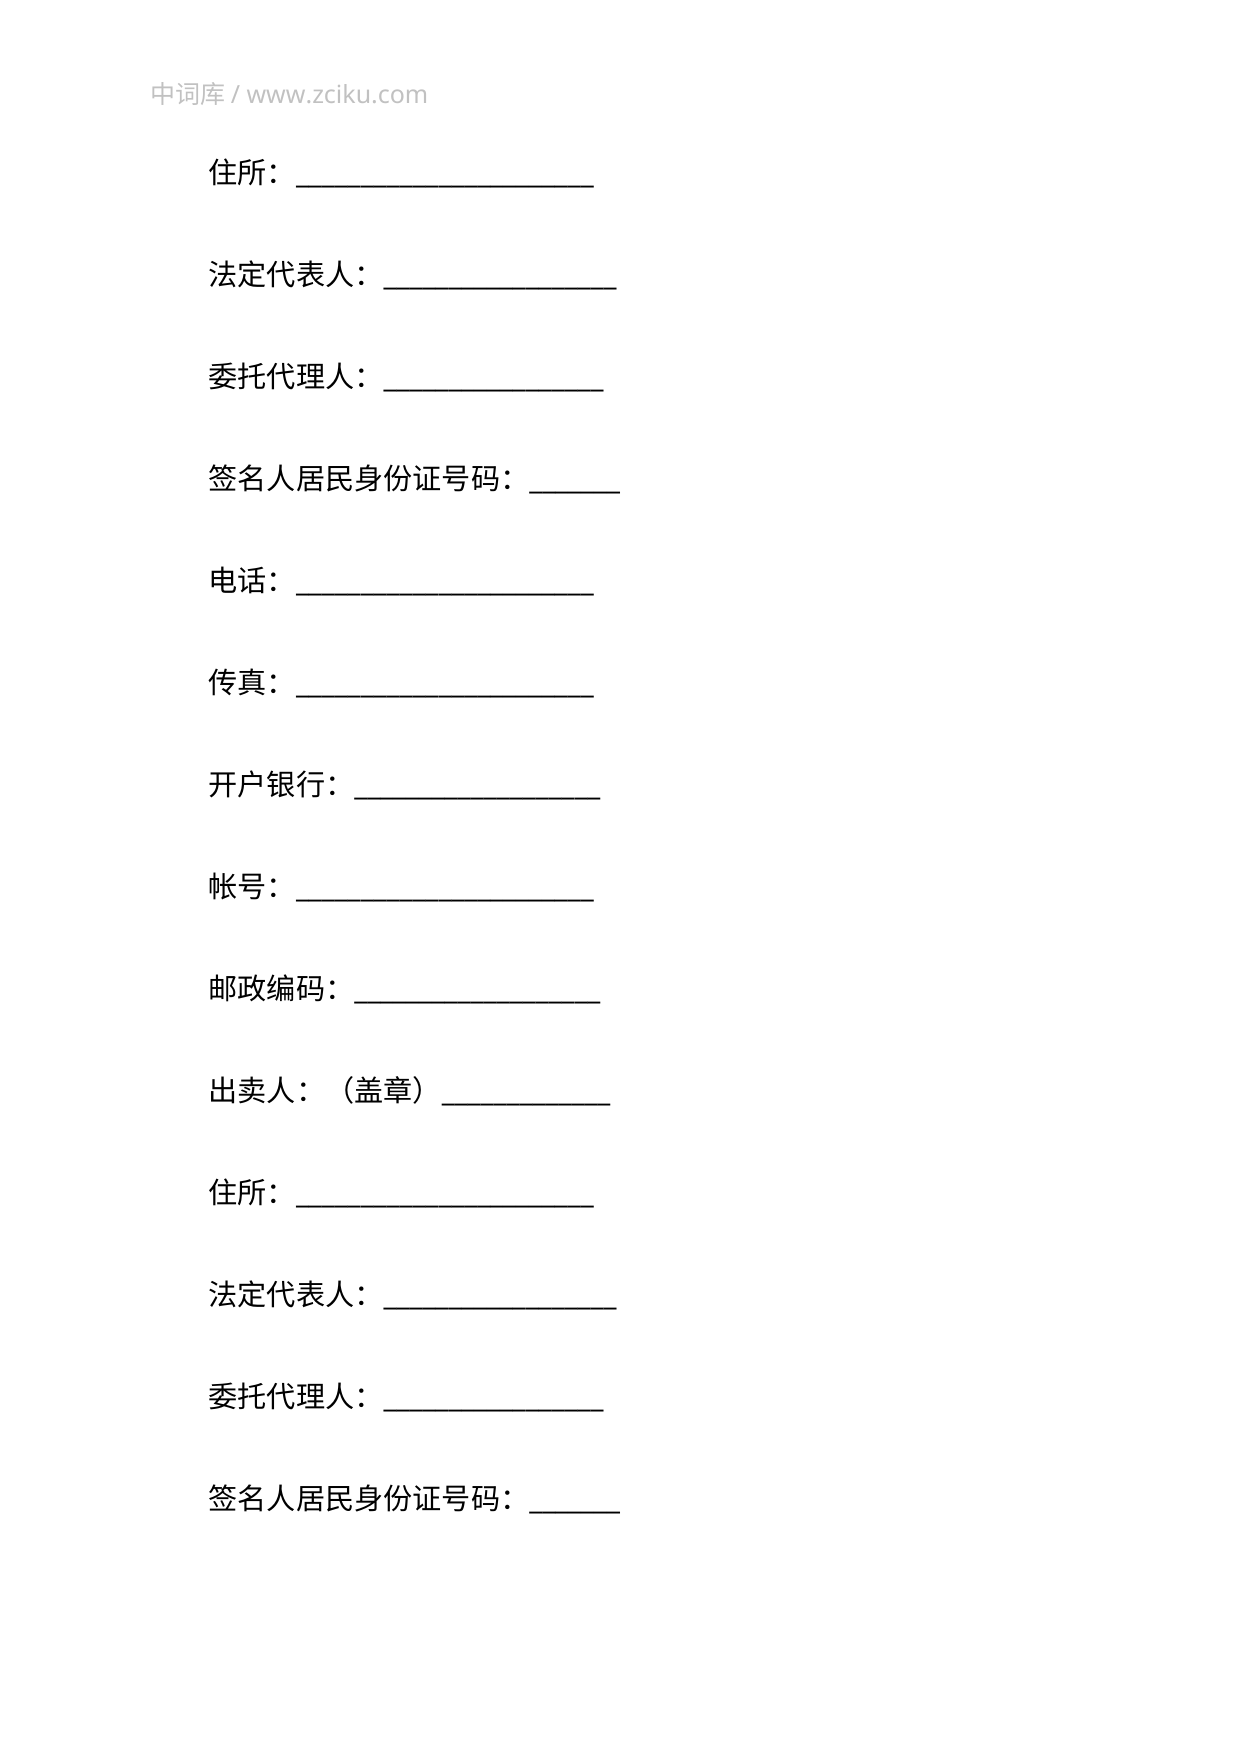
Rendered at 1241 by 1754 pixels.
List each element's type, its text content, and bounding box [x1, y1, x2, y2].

text 电话：_______________________ [150, 558, 1090, 600]
text 委托代理人：_________________ [150, 354, 1090, 396]
text 法定代表人：__________________ [150, 252, 1090, 294]
text 住所：_______________________ [150, 150, 1090, 192]
text 法定代表人：__________________ [150, 1272, 1090, 1314]
text 开户银行：___________________ [150, 762, 1090, 804]
text 住所：_______________________ [150, 1170, 1090, 1212]
text 出卖人：（盖章）_____________ [150, 1068, 1090, 1110]
text 传真：_______________________ [150, 660, 1090, 702]
text 邮政编码：___________________ [150, 966, 1090, 1008]
text 帐号：_______________________ [150, 864, 1090, 906]
text 签名人居民身份证号码：_______ [150, 1476, 1090, 1518]
text 委托代理人：_________________ [150, 1374, 1090, 1416]
text 签名人居民身份证号码：_______ [150, 456, 1090, 498]
